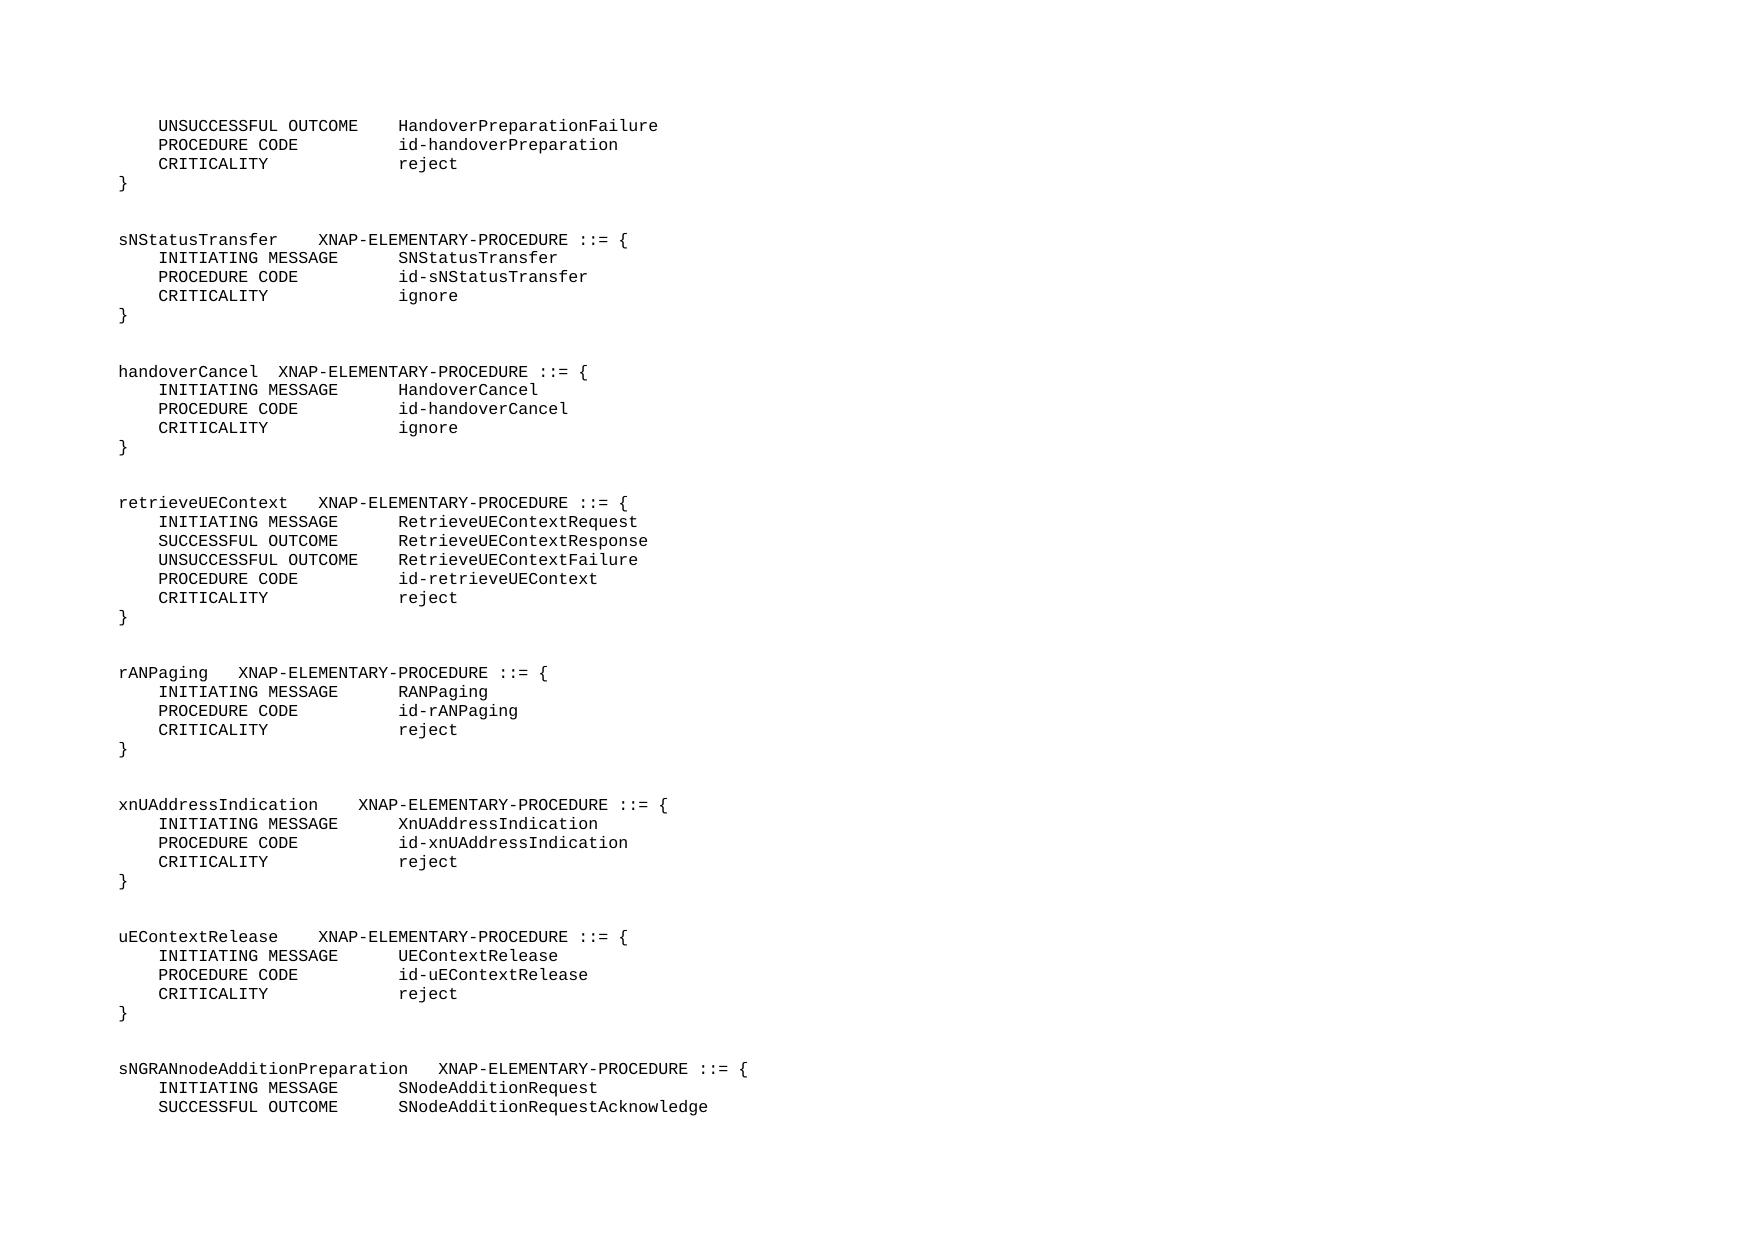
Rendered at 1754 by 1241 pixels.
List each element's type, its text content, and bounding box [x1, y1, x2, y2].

text uEContextRelease XNAP-ELEMENTARY-PROCEDURE ::= { [118, 929, 1606, 948]
text PROCEDURE CODE id-xnUAddressIndication [118, 834, 1606, 853]
text INITIATING MESSAGE RANPaging [118, 684, 1606, 702]
text CRITICALITY ignore [118, 420, 1606, 438]
text retrieveUEContext XNAP-ELEMENTARY-PROCEDURE ::= { [118, 495, 1606, 514]
text } [118, 307, 1606, 325]
text rANPaging XNAP-ELEMENTARY-PROCEDURE ::= { [118, 665, 1606, 684]
text CRITICALITY reject [118, 589, 1606, 608]
text CRITICALITY reject [118, 721, 1606, 740]
text xnUAddressIndication XNAP-ELEMENTARY-PROCEDURE ::= { [118, 797, 1606, 816]
text SUCCESSFUL OUTCOME SNodeAdditionRequestAcknowledge [118, 1098, 1606, 1117]
text UNSUCCESSFUL OUTCOME RetrieveUEContextFailure [118, 552, 1606, 571]
text CRITICALITY reject [118, 853, 1606, 872]
text sNStatusTransfer XNAP-ELEMENTARY-PROCEDURE ::= { [118, 231, 1606, 250]
text INITIATING MESSAGE XnUAddressIndication [118, 816, 1606, 834]
text } [118, 174, 1606, 193]
text INITIATING MESSAGE RetrieveUEContextRequest [118, 514, 1606, 533]
text CRITICALITY ignore [118, 288, 1606, 307]
text PROCEDURE CODE id-sNStatusTransfer [118, 269, 1606, 288]
text } [118, 608, 1606, 627]
text INITIATING MESSAGE SNStatusTransfer [118, 250, 1606, 269]
text SUCCESSFUL OUTCOME RetrieveUEContextResponse [118, 533, 1606, 552]
text INITIATING MESSAGE SNodeAdditionRequest [118, 1079, 1606, 1098]
text PROCEDURE CODE id-rANPaging [118, 702, 1606, 721]
text INITIATING MESSAGE UEContextRelease [118, 948, 1606, 966]
text PROCEDURE CODE id-handoverPreparation [118, 137, 1606, 156]
text PROCEDURE CODE id-uEContextRelease [118, 966, 1606, 985]
text CRITICALITY reject [118, 985, 1606, 1004]
text sNGRANnodeAdditionPreparation XNAP-ELEMENTARY-PROCEDURE ::= { [118, 1061, 1606, 1079]
text handoverCancel XNAP-ELEMENTARY-PROCEDURE ::= { [118, 363, 1606, 382]
text } [118, 740, 1606, 759]
text } [118, 438, 1606, 457]
text PROCEDURE CODE id-handoverCancel [118, 401, 1606, 420]
text CRITICALITY reject [118, 156, 1606, 174]
text } [118, 1004, 1606, 1023]
text UNSUCCESSFUL OUTCOME HandoverPreparationFailure [118, 118, 1606, 137]
text } [118, 872, 1606, 891]
text INITIATING MESSAGE HandoverCancel [118, 382, 1606, 401]
text PROCEDURE CODE id-retrieveUEContext [118, 571, 1606, 589]
